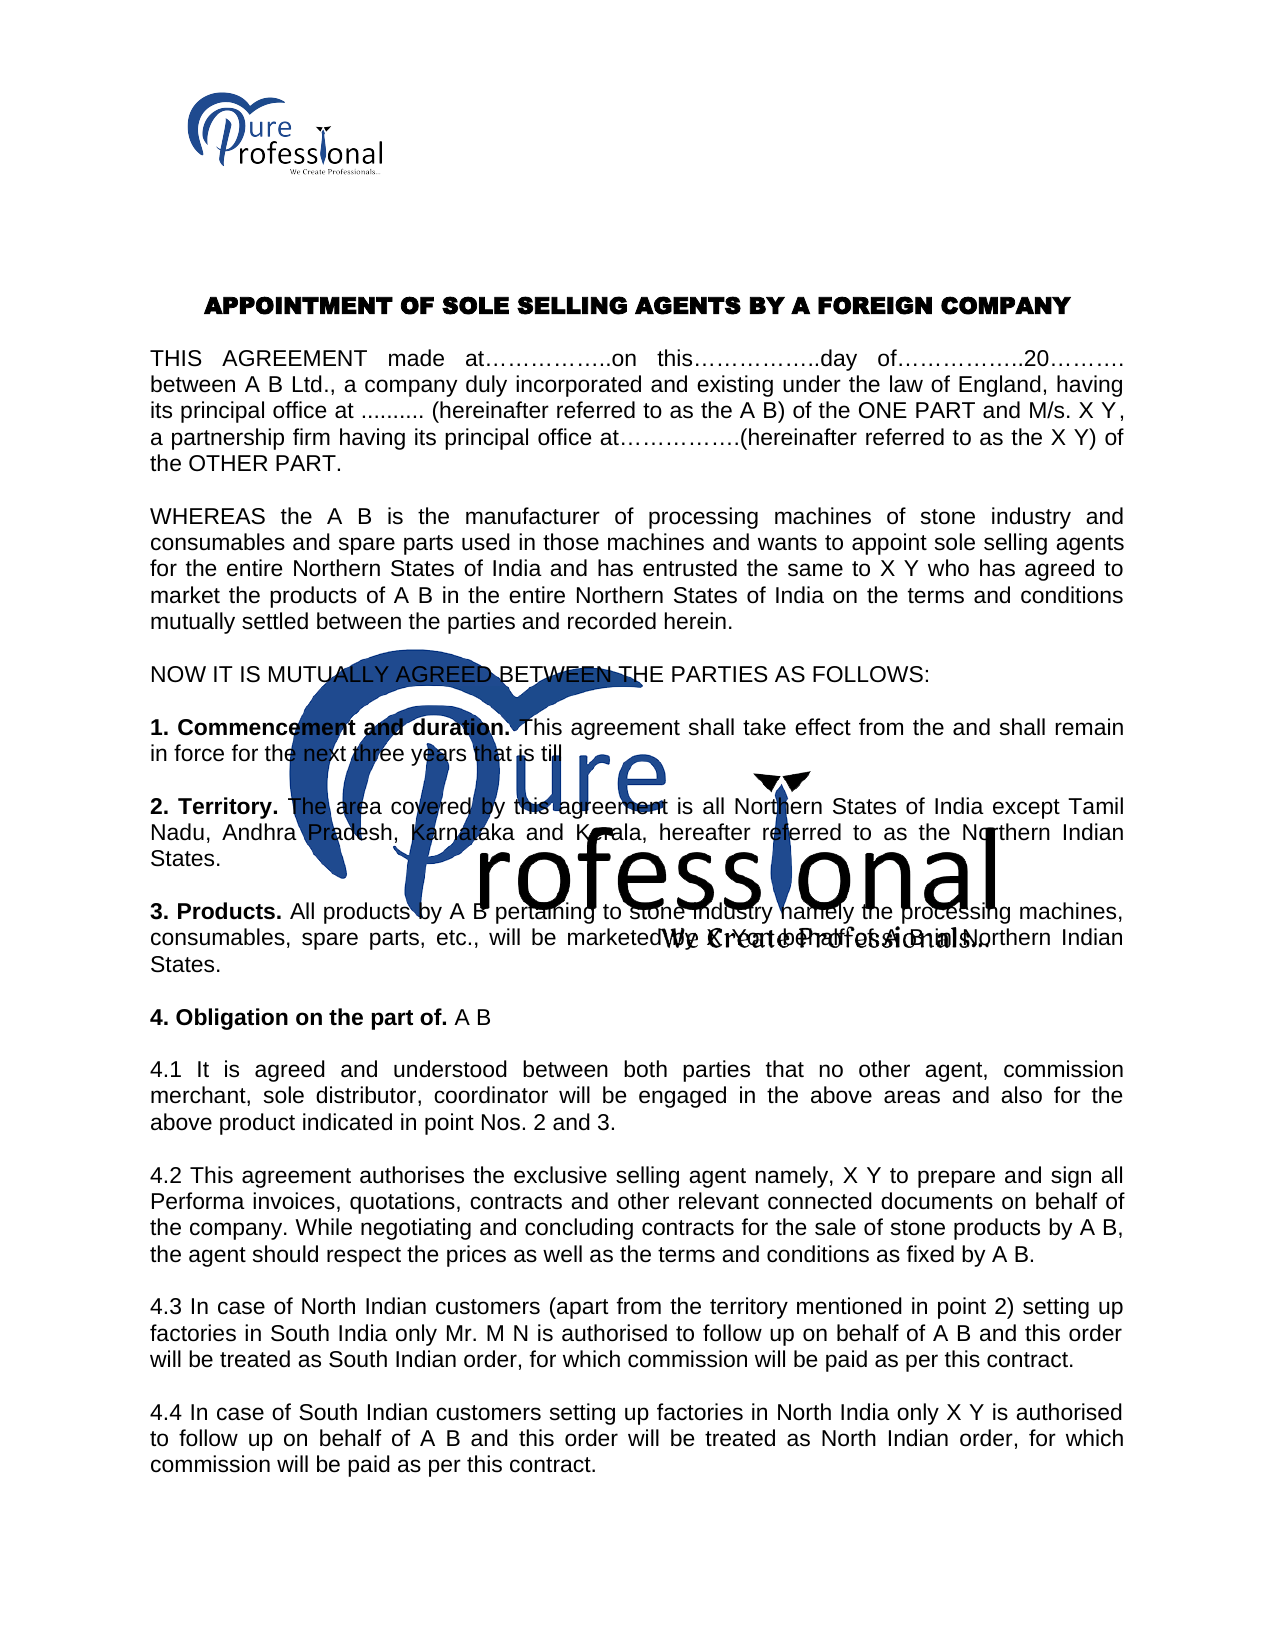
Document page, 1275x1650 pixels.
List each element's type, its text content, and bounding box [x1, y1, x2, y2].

text 4.2 This agreement authorises the exclusive selling agent namely, X Y to prepare and sign all Performa invoices, quotations, contracts and other relevant connected documents on behalf of the company. While negotiating and concluding contracts for the sale of stone products by A B, the agent should respect the prices as well as the terms and conditions as fixed by A B. [150, 1162, 1125, 1267]
text NOW IT IS MUTUALLY AGREED BETWEEN THE PARTIES AS FOLLOWS: [150, 661, 1125, 687]
text APPOINTMENT OF SOLE SELLING AGENTS BY A FOREIGN COMPANY [150, 293, 1125, 319]
text 4. Obligation on the part of. A B [150, 1003, 1125, 1030]
picture [150, 0, 418, 268]
text 1. Commencement and duration. This agreement shall take effect from the and shall remain in force for the next three years that is till [150, 713, 1125, 766]
text 4.3 In case of North Indian customers (apart from the territory mentioned in point 2) setting up factories in South India only Mr. M N is authorised to follow up on behalf of A B and this order will be treated as South Indian order, for which commission will be paid as per this contract. [150, 1293, 1125, 1372]
picture [153, 311, 1129, 1287]
text 2. Territory. The area covered by this agreement is all Northern States of India except Tamil Nadu, Andhra Pradesh, Karnataka and Kerala, hereafter referred to as the Northern Indian States. [150, 793, 1125, 872]
text THIS AGREEMENT made at……………..on this……………..day of……………..20………. between A B Ltd., a company duly incorporated and existing under the law of England, having its principal office at .......... (hereinafter referred to as the A B) of the ONE PART and M/s. X Y, a partnership firm having its principal office at…………….(hereinafter referred to as the X Y) of the OTHER PART. [150, 344, 1125, 476]
text 4.4 In case of South Indian customers setting up factories in North India only X Y is authorised to follow up on behalf of A B and this order will be treated as North Indian order, for which commission will be paid as per this contract. [150, 1399, 1125, 1478]
text WHEREAS the A B is the manufacturer of processing machines of stone industry and consumables and spare parts used in those machines and wants to appoint sole selling agents for the entire Northern States of India and has entrusted the same to X Y who has agreed to market the products of A B in the entire Northern States of India on the terms and conditions mutually settled between the parties and recorded herein. [150, 503, 1125, 634]
text 4.1 It is agreed and understood between both parties that no other agent, commission merchant, sole distributor, coordinator will be engaged in the above areas and also for the above product indicated in point Nos. 2 and 3. [150, 1056, 1125, 1135]
text 3. Products. All products by A B pertaining to stone industry namely the processing machines, consumables, spare parts, etc., will be marketed by X Yon behalf of A B in Northern Indian States. [150, 898, 1125, 977]
